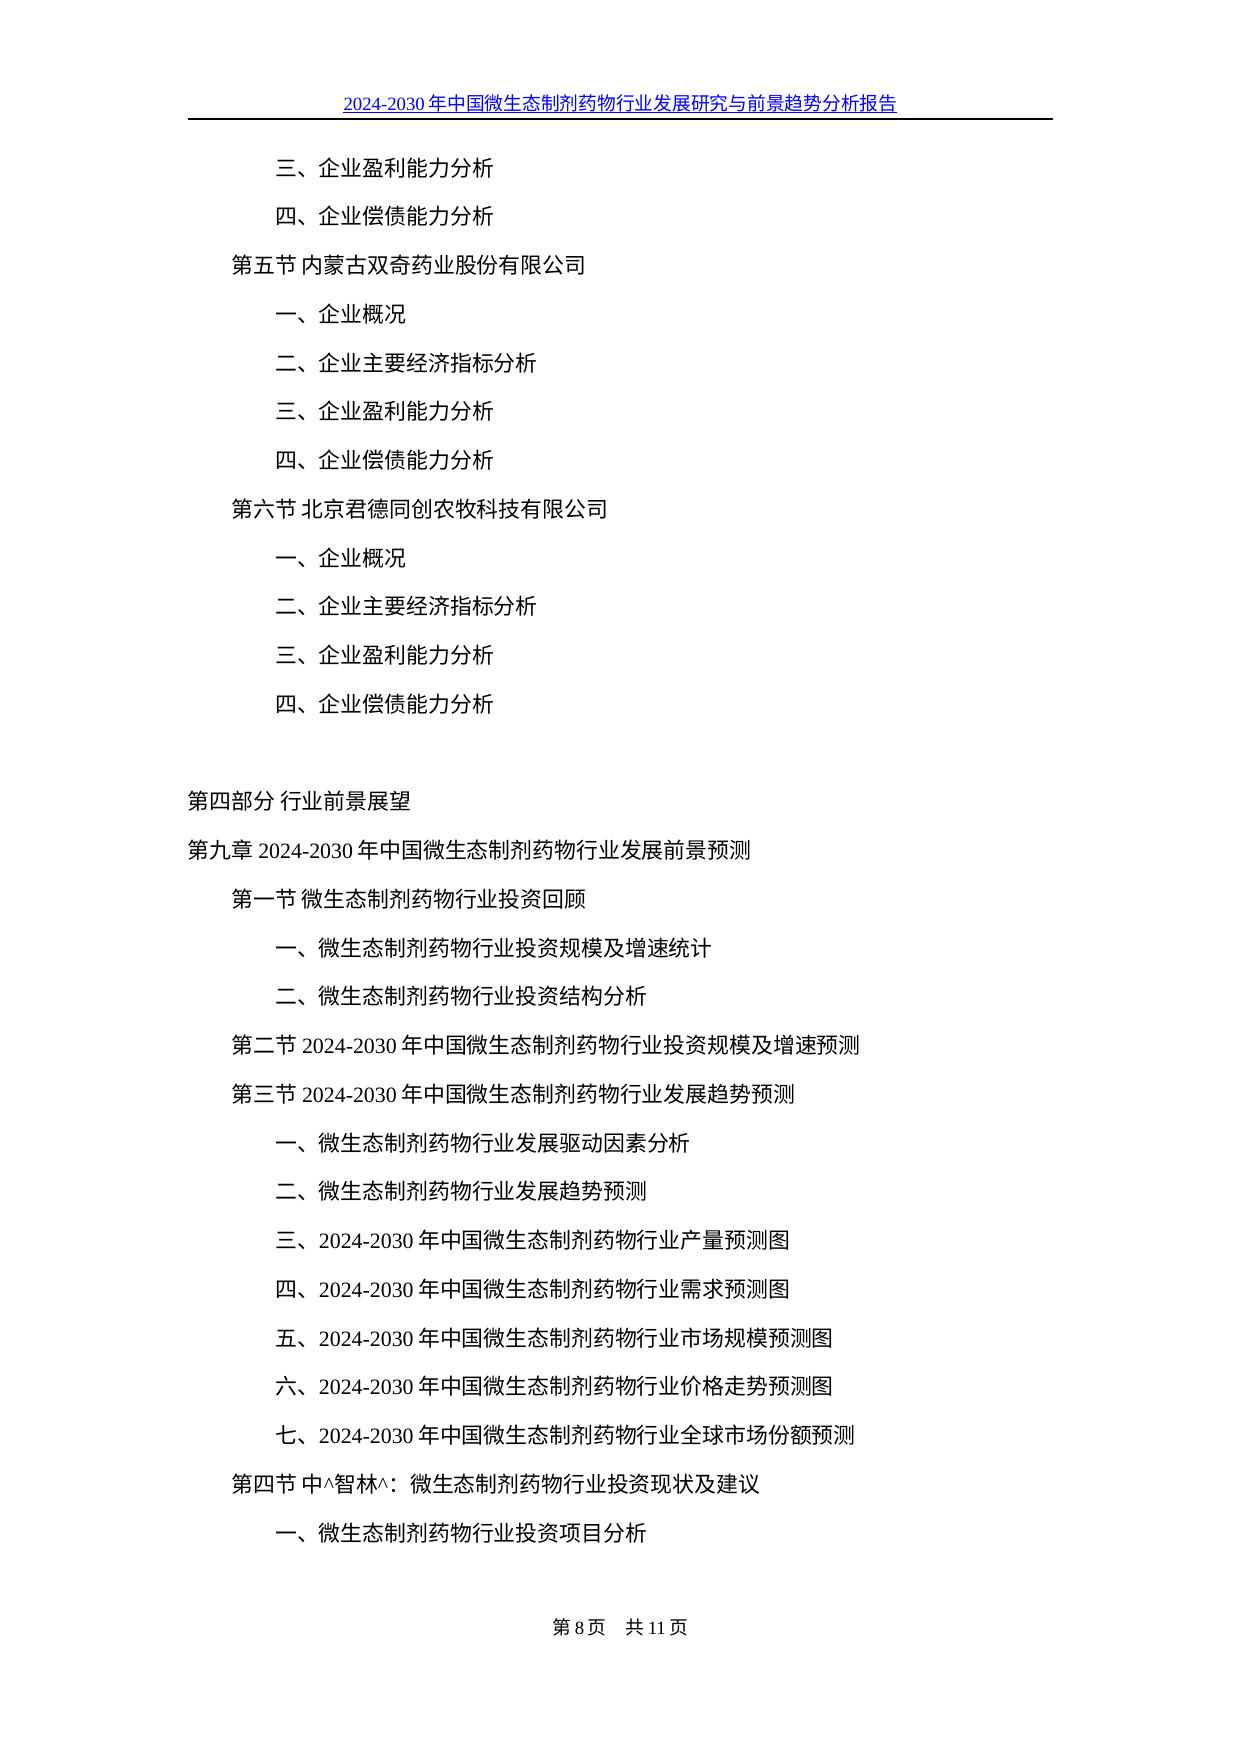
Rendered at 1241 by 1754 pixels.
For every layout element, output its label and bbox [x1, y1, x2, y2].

text [187, 150, 1053, 1548]
